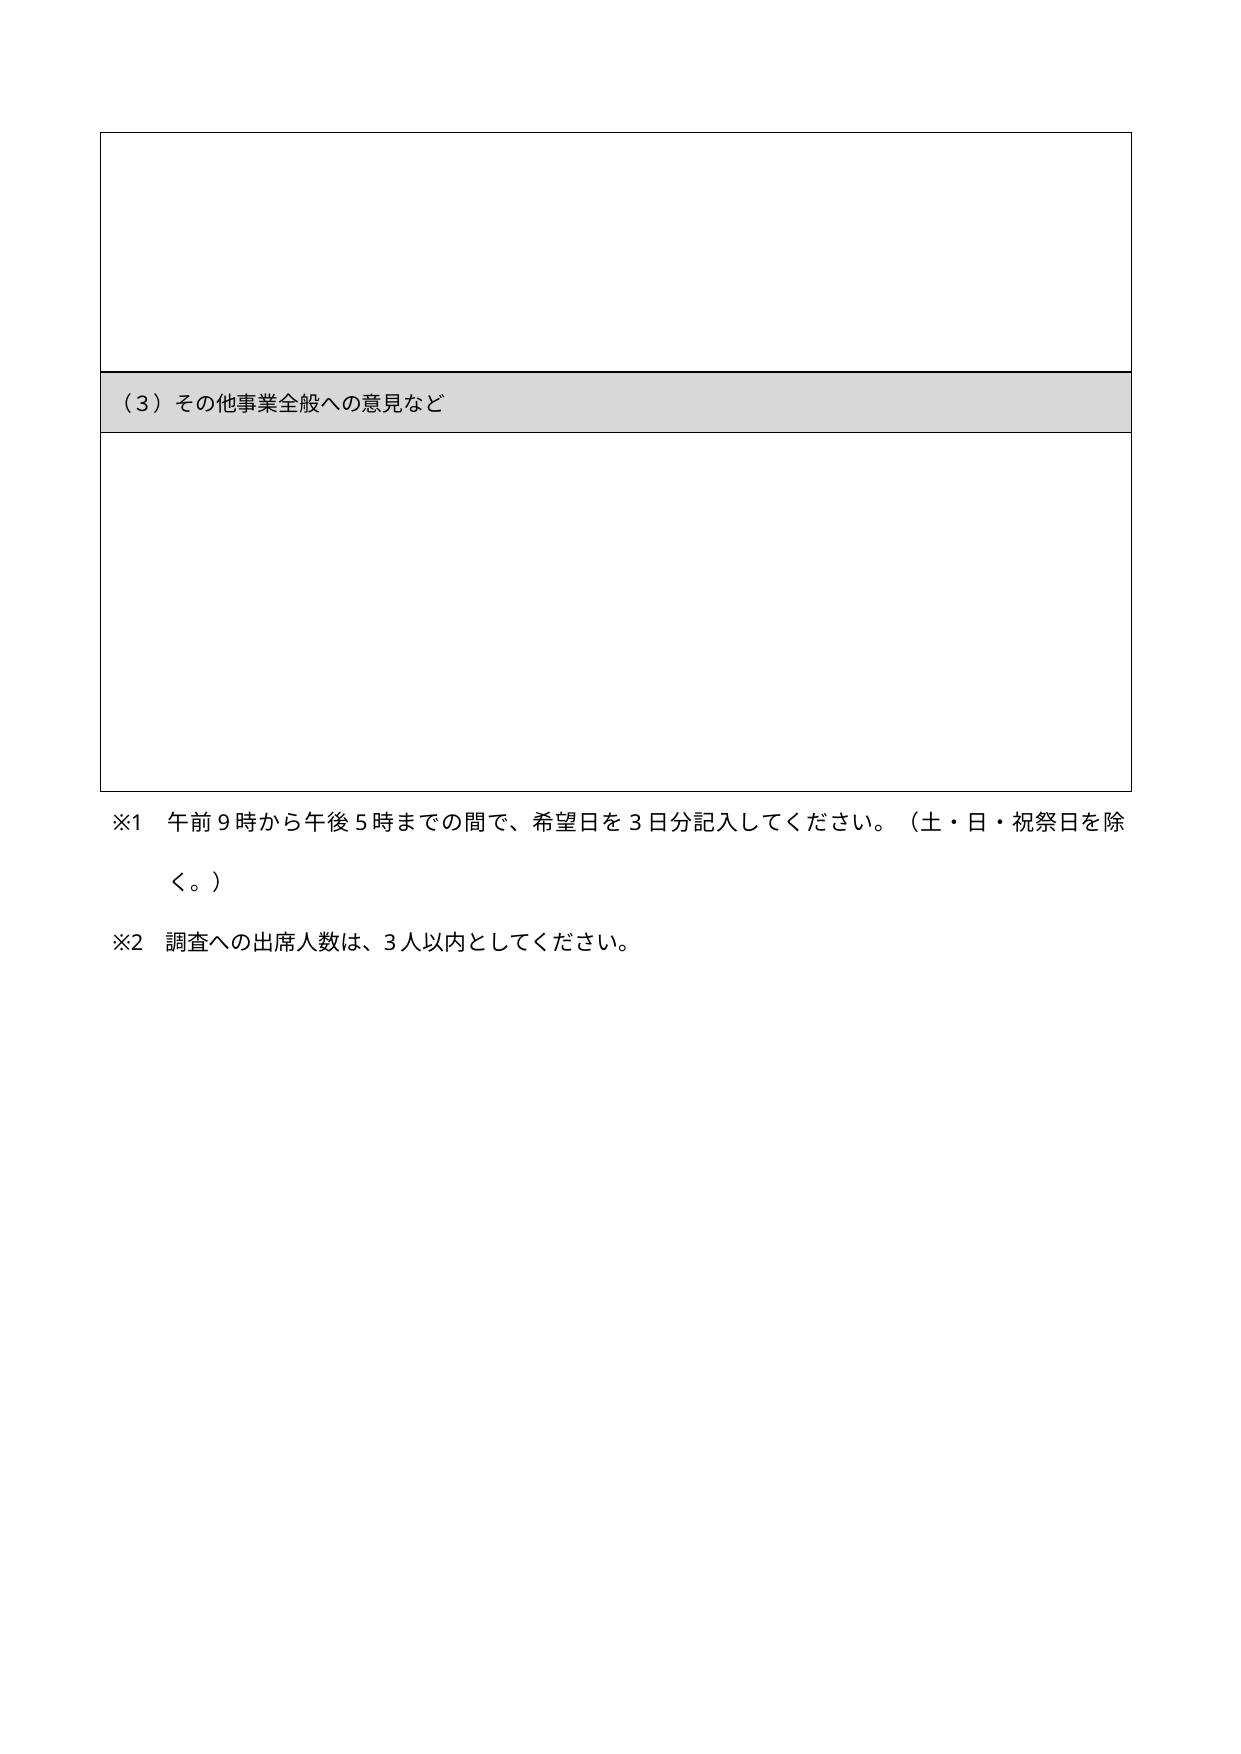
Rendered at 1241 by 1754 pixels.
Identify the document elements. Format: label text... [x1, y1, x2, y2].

table_cell （３）その他事業全般への意見など [101, 373, 1131, 432]
text ※2 調査への出席人数は、3人以内としてください。 [112, 911, 1128, 970]
table_cell [101, 133, 1131, 371]
text ※1 午前9時から午後5時までの間で、希望日を3日分記入してください。（土・日・祝祭日を除く。） [112, 792, 1128, 911]
table_cell [101, 433, 1131, 791]
